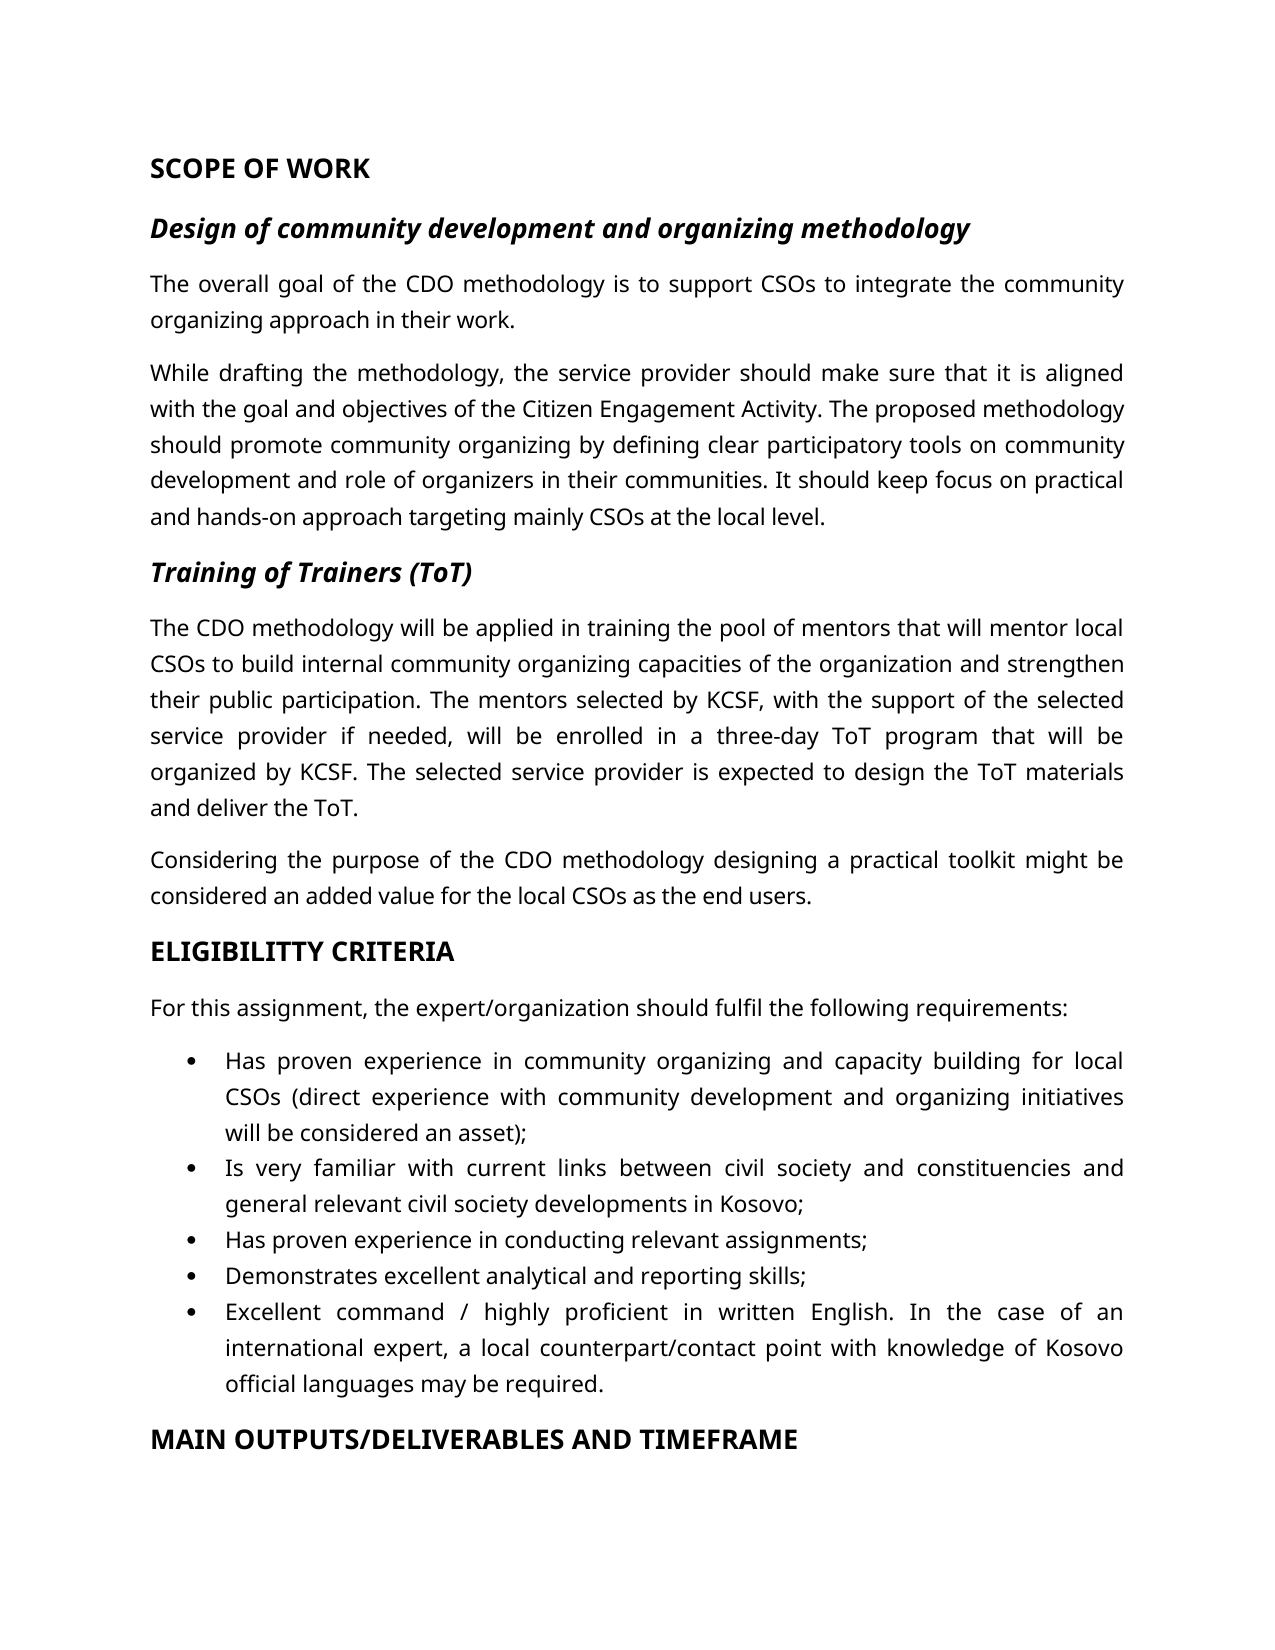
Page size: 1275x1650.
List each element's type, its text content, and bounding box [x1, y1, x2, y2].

text SCOPE OF WORK [150, 150, 1125, 187]
text Training of Trainers (ToT) [150, 553, 1125, 590]
text The CDO methodology will be applied in training the pool of mentors that will mentor local CSOs to build internal community organizing capacities of the organization and strengthen their public participation. The mentors selected by KCSF, with the support of the selected service provider if needed, will be enrolled in a three-day ToT program that will be organized by KCSF. The selected service provider is expected to design the ToT materials and deliver the ToT. [150, 612, 1125, 823]
list Has proven experience in conducting relevant assignments; [187, 1224, 1125, 1256]
text ELIGIBILITTY CRITERIA [150, 933, 1125, 970]
text Design of community development and organizing methodology [150, 209, 1125, 246]
list Has proven experience in community organizing and capacity building for local CSOs (direct experience with community development and organizing initiatives will be considered an asset); [187, 1044, 1125, 1148]
text MAIN OUTPUTS/DELIVERABLES AND TIMEFRAME [150, 1421, 1125, 1457]
text Considering the purpose of the CDO methodology designing a practical toolkit might be considered an added value for the local CSOs as the end users. [150, 844, 1125, 912]
list Demonstrates excellent analytical and reporting skills; [187, 1260, 1125, 1291]
text While drafting the methodology, the service provider should make sure that it is aligned with the goal and objectives of the Citizen Engagement Activity. The proposed methodology should promote community organizing by defining clear participatory tools on community development and role of organizers in their communities. It should keep focus on practical and hands-on approach targeting mainly CSOs at the local level. [150, 357, 1125, 532]
text For this assignment, the expert/organization should fulfil the following requirements: [150, 992, 1125, 1023]
list Excellent command / highly proficient in written English. In the case of an international expert, a local counterpart/contact point with knowledge of Kosovo official languages may be required. [187, 1296, 1125, 1399]
text The overall goal of the CDO methodology is to support CSOs to integrate the community organizing approach in their work. [150, 268, 1125, 335]
list Is very familiar with current links between civil society and constituencies and general relevant civil society developments in Kosovo; [187, 1152, 1125, 1219]
